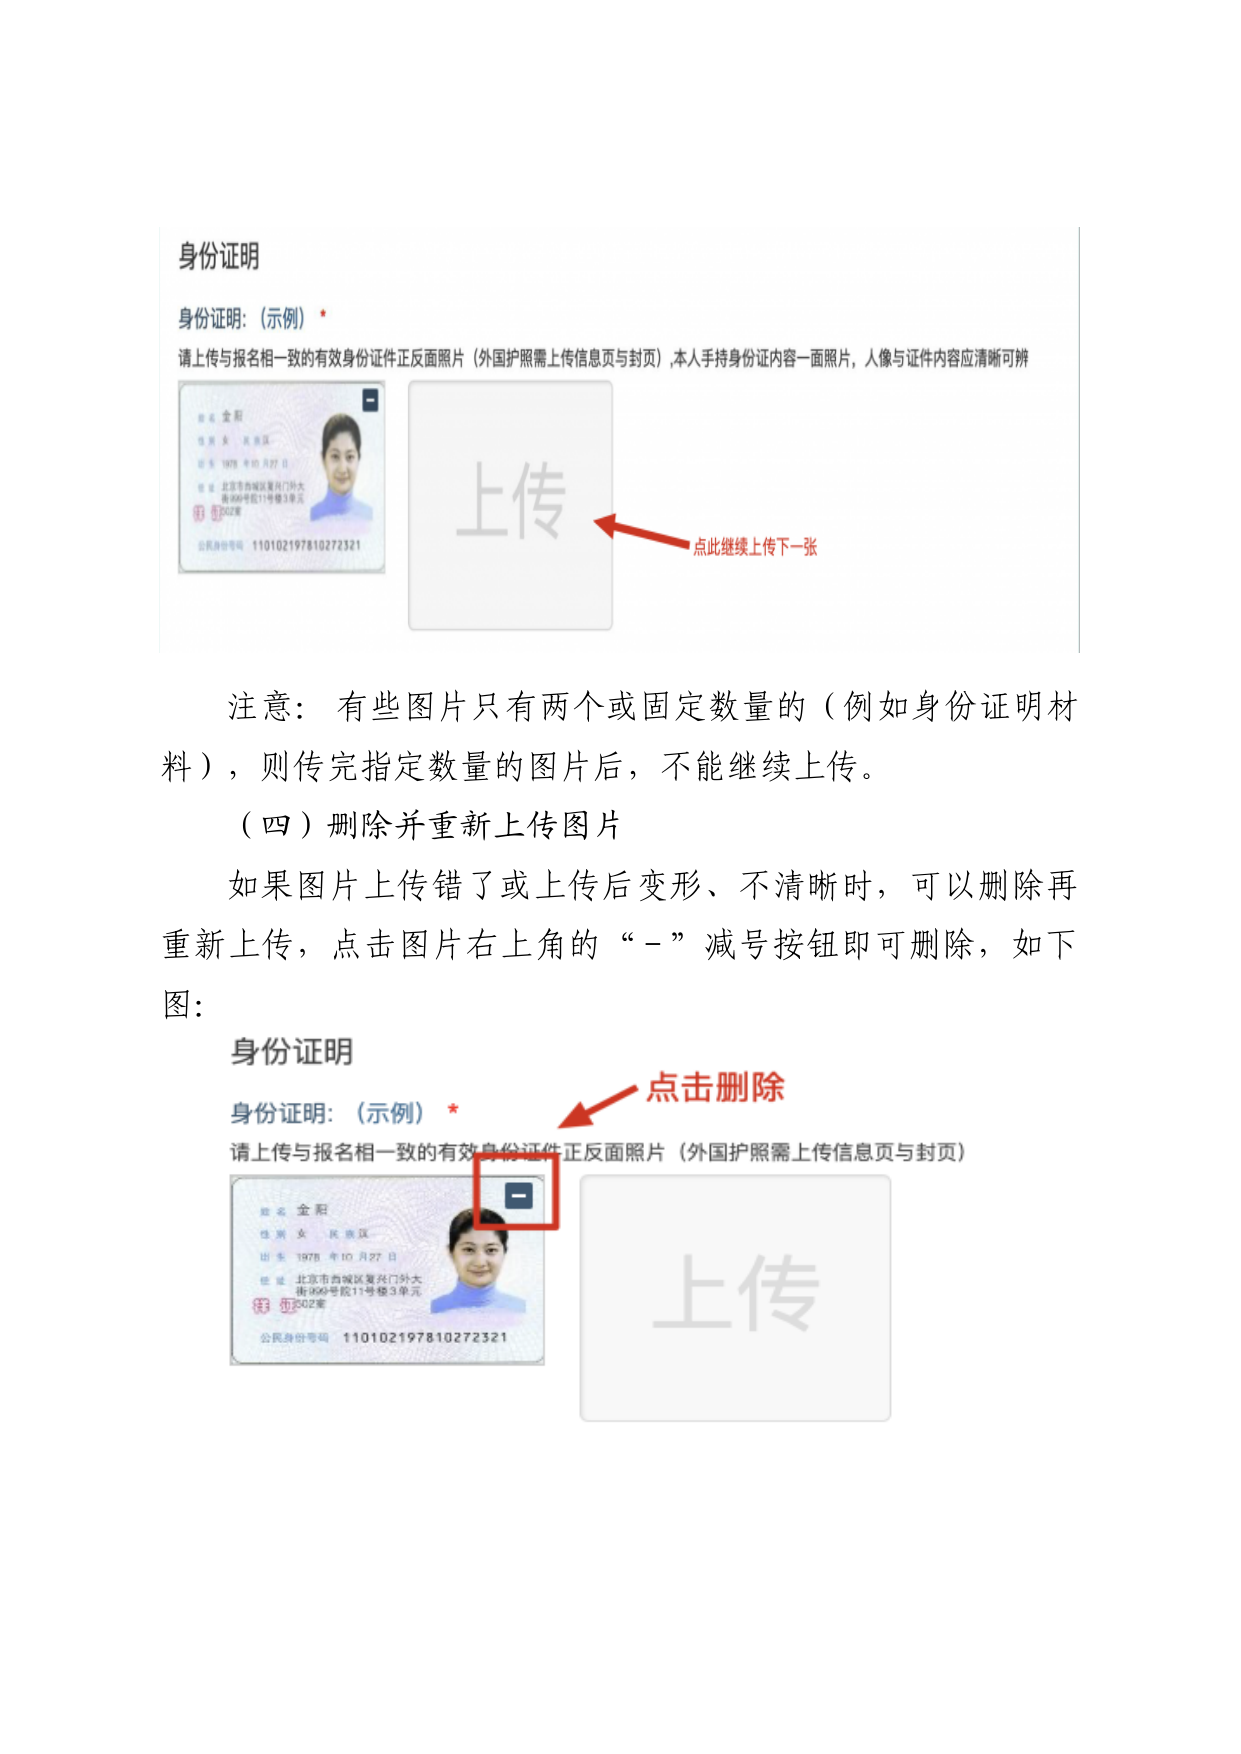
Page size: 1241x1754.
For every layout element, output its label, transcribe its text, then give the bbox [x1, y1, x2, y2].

text 注意： 有些图片只有两个或固定数量的（例如身份证明材料），则传完指定数量的图片后，不能继续上传。 [159, 674, 1081, 793]
picture [159, 227, 1080, 653]
picture [223, 1031, 1013, 1447]
text 如果图片上传错了或上传后变形、不清晰时，可以删除再重新上传，点击图片右上角的“－”减号按钮即可删除，如下图： [159, 853, 1081, 1032]
text （四）删除并重新上传图片 [159, 793, 1081, 853]
